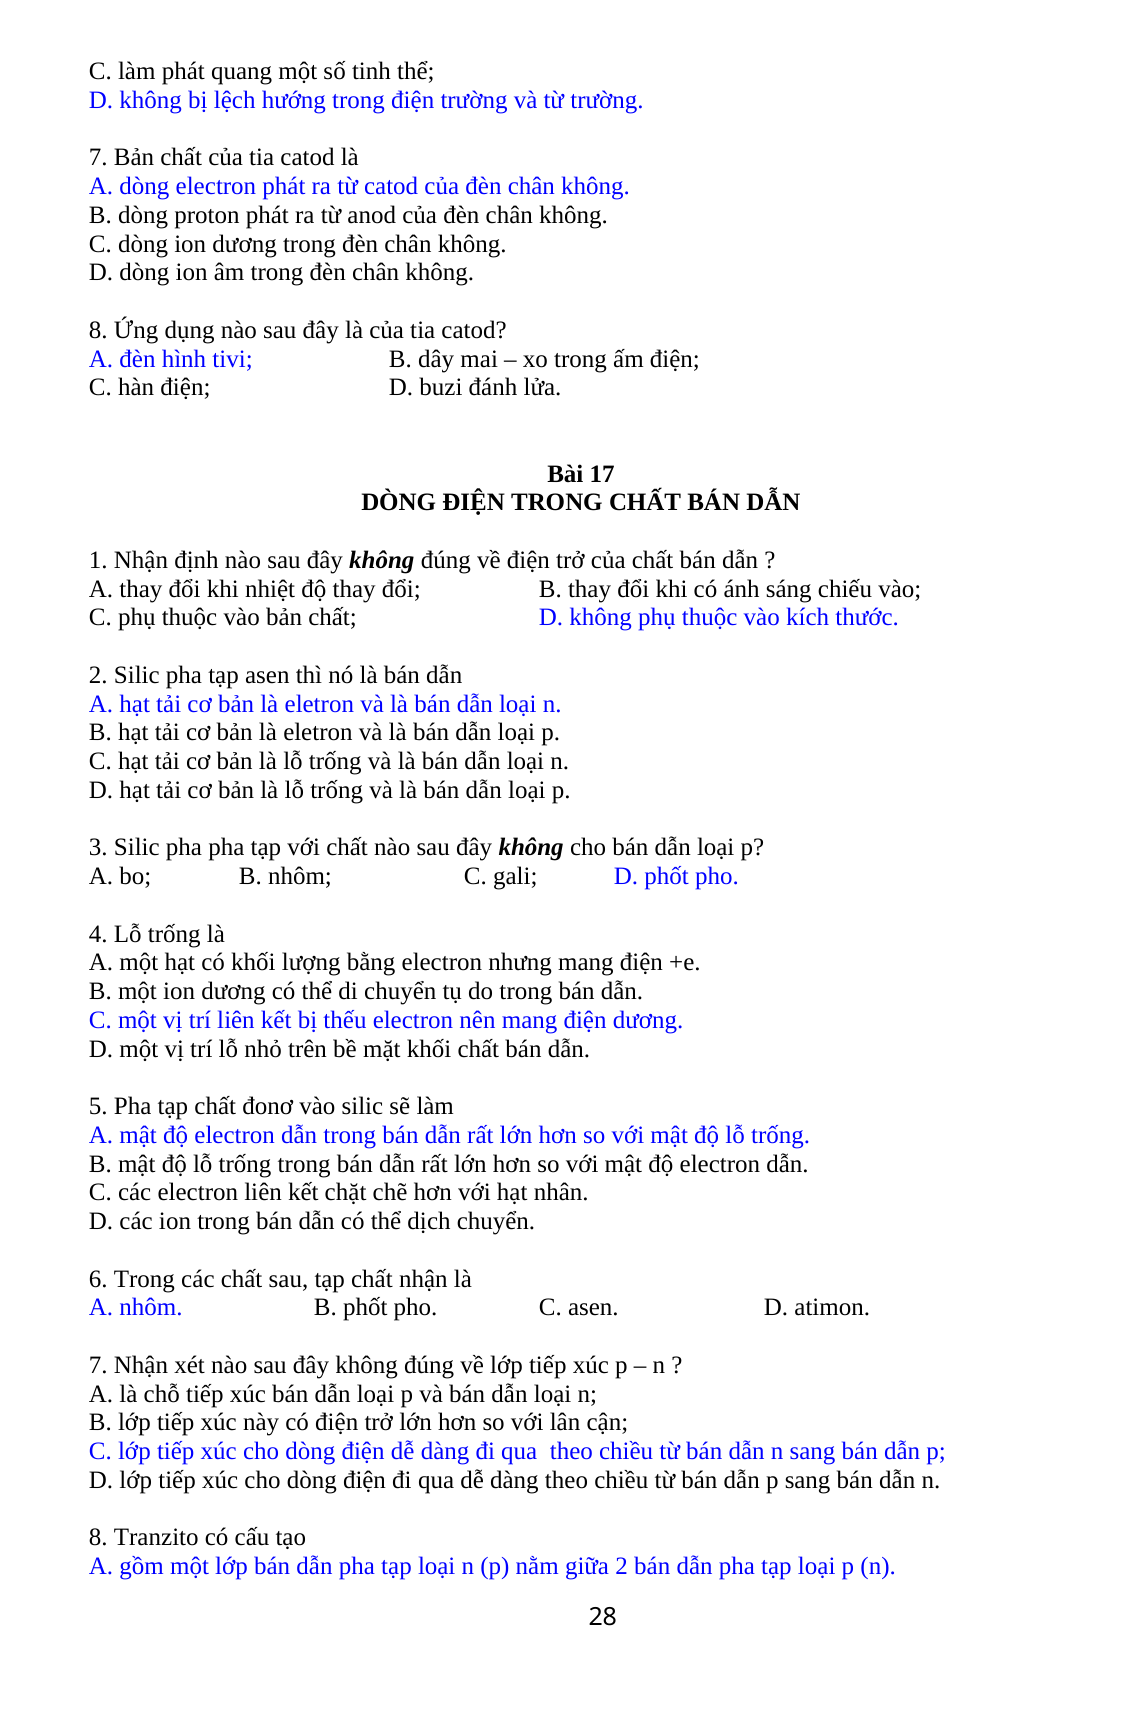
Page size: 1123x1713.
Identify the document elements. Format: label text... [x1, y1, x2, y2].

text C. phụ thuộc vào bản chất; D. không phụ thuộc vào kích thước. [89, 602, 1073, 631]
text B. một ion dương có thể di chuyển tụ do trong bán dẫn. [89, 976, 1073, 1005]
text 2. Silic pha tạp asen thì nó là bán dẫn [89, 660, 1073, 689]
text 8. Ứng dụng nào sau đây là của tia catod? [89, 315, 1073, 344]
text D. các ion trong bán dẫn có thể dịch chuyển. [89, 1206, 1073, 1235]
text A. gồm một lớp bán dẫn pha tạp loại n (p) nằm giữa 2 bán dẫn pha tạp loại p (n). [89, 1551, 1073, 1580]
text 1. Nhận định nào sau đây không đúng về điện trở của chất bán dẫn ? [89, 545, 1073, 574]
text C. làm phát quang một số tinh thể; [89, 56, 1073, 85]
text D. một vị trí lỗ nhỏ trên bề mặt khối chất bán dẫn. [89, 1034, 1073, 1062]
text D. hạt tải cơ bản là lỗ trống và là bán dẫn loại p. [89, 775, 1073, 804]
text C. một vị trí liên kết bị thếu electron nên mang điện dương. [89, 1005, 1073, 1034]
text B. hạt tải cơ bản là eletron và là bán dẫn loại p. [89, 717, 1073, 746]
text D. không bị lệch hướng trong điện trường và từ trường. [89, 85, 1073, 114]
text 7. Nhận xét nào sau đây không đúng về lớp tiếp xúc p – n ? [89, 1350, 1073, 1379]
text D. dòng ion âm trong đèn chân không. [89, 257, 1073, 286]
text 7. Bản chất của tia catod là [89, 142, 1073, 171]
text C. hạt tải cơ bản là lỗ trống và là bán dẫn loại n. [89, 746, 1073, 775]
text A. đèn hình tivi; B. dây mai – xo trong ấm điện; [89, 344, 1073, 372]
text A. thay đổi khi nhiệt độ thay đổi; B. thay đổi khi có ánh sáng chiếu vào; [89, 574, 1073, 602]
text A. hạt tải cơ bản là eletron và là bán dẫn loại n. [89, 689, 1073, 717]
text 3. Silic pha pha tạp với chất nào sau đây không cho bán dẫn loại p? [89, 832, 1073, 861]
text A. một hạt có khối lượng bằng electron nhưng mang điện +e. [89, 947, 1073, 976]
text A. bo; B. nhôm; C. gali; D. phốt pho. [89, 861, 1073, 890]
text A. nhôm. B. phốt pho. C. asen. D. atimon. [89, 1292, 1073, 1321]
text 8. Tranzito có cấu tạo [89, 1522, 1073, 1551]
text A. mật độ electron dẫn trong bán dẫn rất lớn hơn so với mật độ lỗ trống. [89, 1120, 1073, 1149]
text Bài 17 DÒNG ĐIỆN TRONG CHẤT BÁN DẪN [89, 459, 1073, 516]
text B. dòng proton phát ra từ anod của đèn chân không. [89, 200, 1073, 229]
text 5. Pha tạp chất đonơ vào silic sẽ làm [89, 1091, 1073, 1120]
text A. dòng electron phát ra từ catod của đèn chân không. [89, 171, 1073, 200]
text A. là chỗ tiếp xúc bán dẫn loại p và bán dẫn loại n; [89, 1379, 1073, 1407]
text C. dòng ion dương trong đèn chân không. [89, 229, 1073, 257]
text B. lớp tiếp xúc này có điện trở lớn hơn so với lân cận; [89, 1407, 1073, 1436]
text 4. Lỗ trống là [89, 919, 1073, 947]
text B. mật độ lỗ trống trong bán dẫn rất lớn hơn so với mật độ electron dẫn. [89, 1149, 1073, 1177]
text C. hàn điện; D. buzi đánh lửa. [89, 372, 1073, 401]
text C. các electron liên kết chặt chẽ hơn với hạt nhân. [89, 1177, 1073, 1206]
text D. lớp tiếp xúc cho dòng điện đi qua dễ dàng theo chiều từ bán dẫn p sang bán dẫn n. [89, 1465, 1073, 1494]
text 6. Trong các chất sau, tạp chất nhận là [89, 1264, 1073, 1292]
text C. lớp tiếp xúc cho dòng điện dễ dàng đi qua theo chiều từ bán dẫn n sang bán dẫn p; [89, 1436, 1073, 1465]
